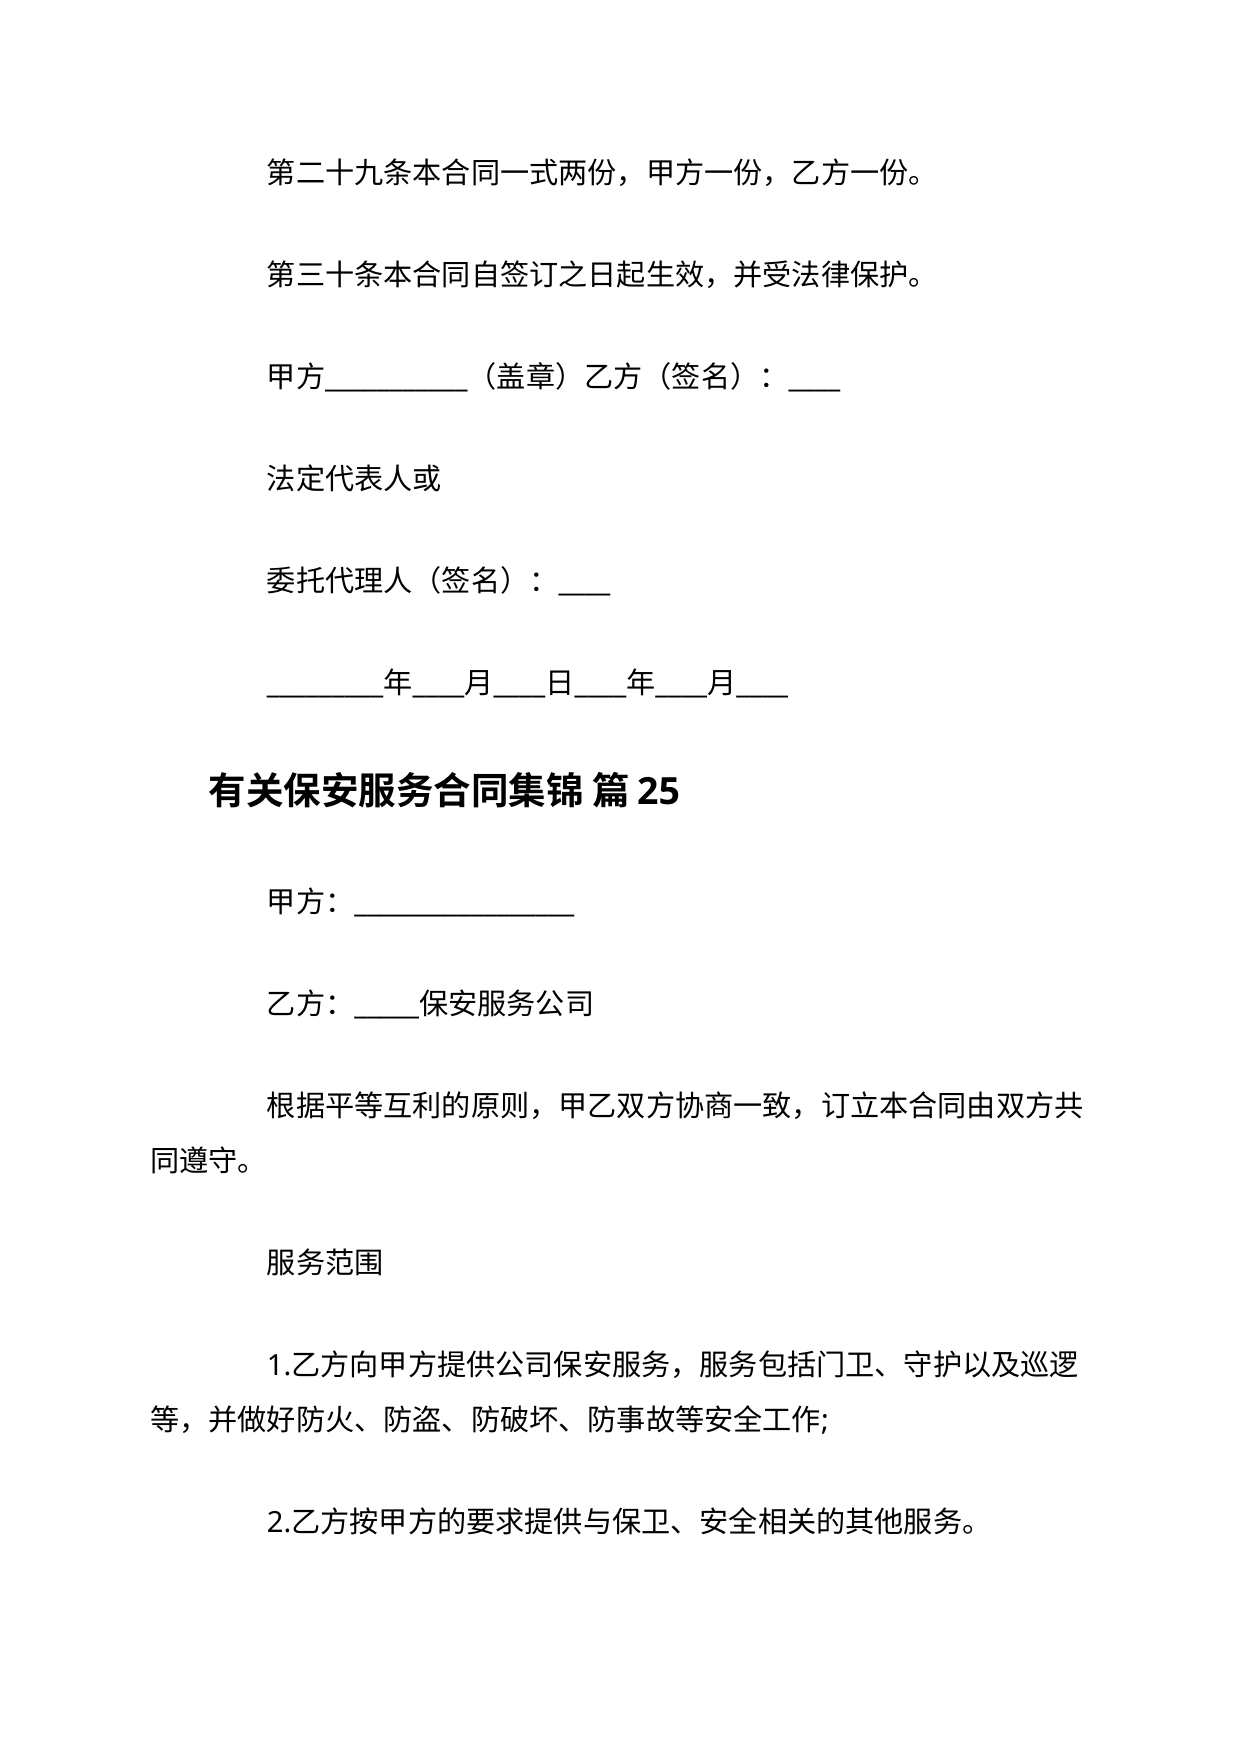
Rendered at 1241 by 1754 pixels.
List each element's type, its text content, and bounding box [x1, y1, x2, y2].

text 第三十条本合同自签订之日起生效，并受法律保护。 [150, 252, 1090, 294]
text 服务范围 [150, 1239, 1090, 1282]
text 根据平等互利的原则，甲乙双方协商一致，订立本合同由双方共同遵守。 [150, 1083, 1090, 1180]
text 甲方：_________________ [150, 879, 1090, 921]
text 有关保安服务合同集锦 篇25 [150, 761, 1090, 816]
text 法定代表人或 [150, 456, 1090, 498]
text 甲方___________（盖章）乙方（签名）：____ [150, 353, 1090, 396]
text _________年____月____日____年____月____ [150, 659, 1090, 702]
text 1.乙方向甲方提供公司保安服务，服务包括门卫、守护以及巡逻等，并做好防火、防盗、防破坏、防事故等安全工作; [150, 1341, 1090, 1439]
text 2.乙方按甲方的要求提供与保卫、安全相关的其他服务。 [150, 1498, 1090, 1541]
text 委托代理人（签名）：____ [150, 557, 1090, 600]
text 第二十九条本合同一式两份，甲方一份，乙方一份。 [150, 150, 1090, 192]
text 乙方：_____保安服务公司 [150, 981, 1090, 1023]
